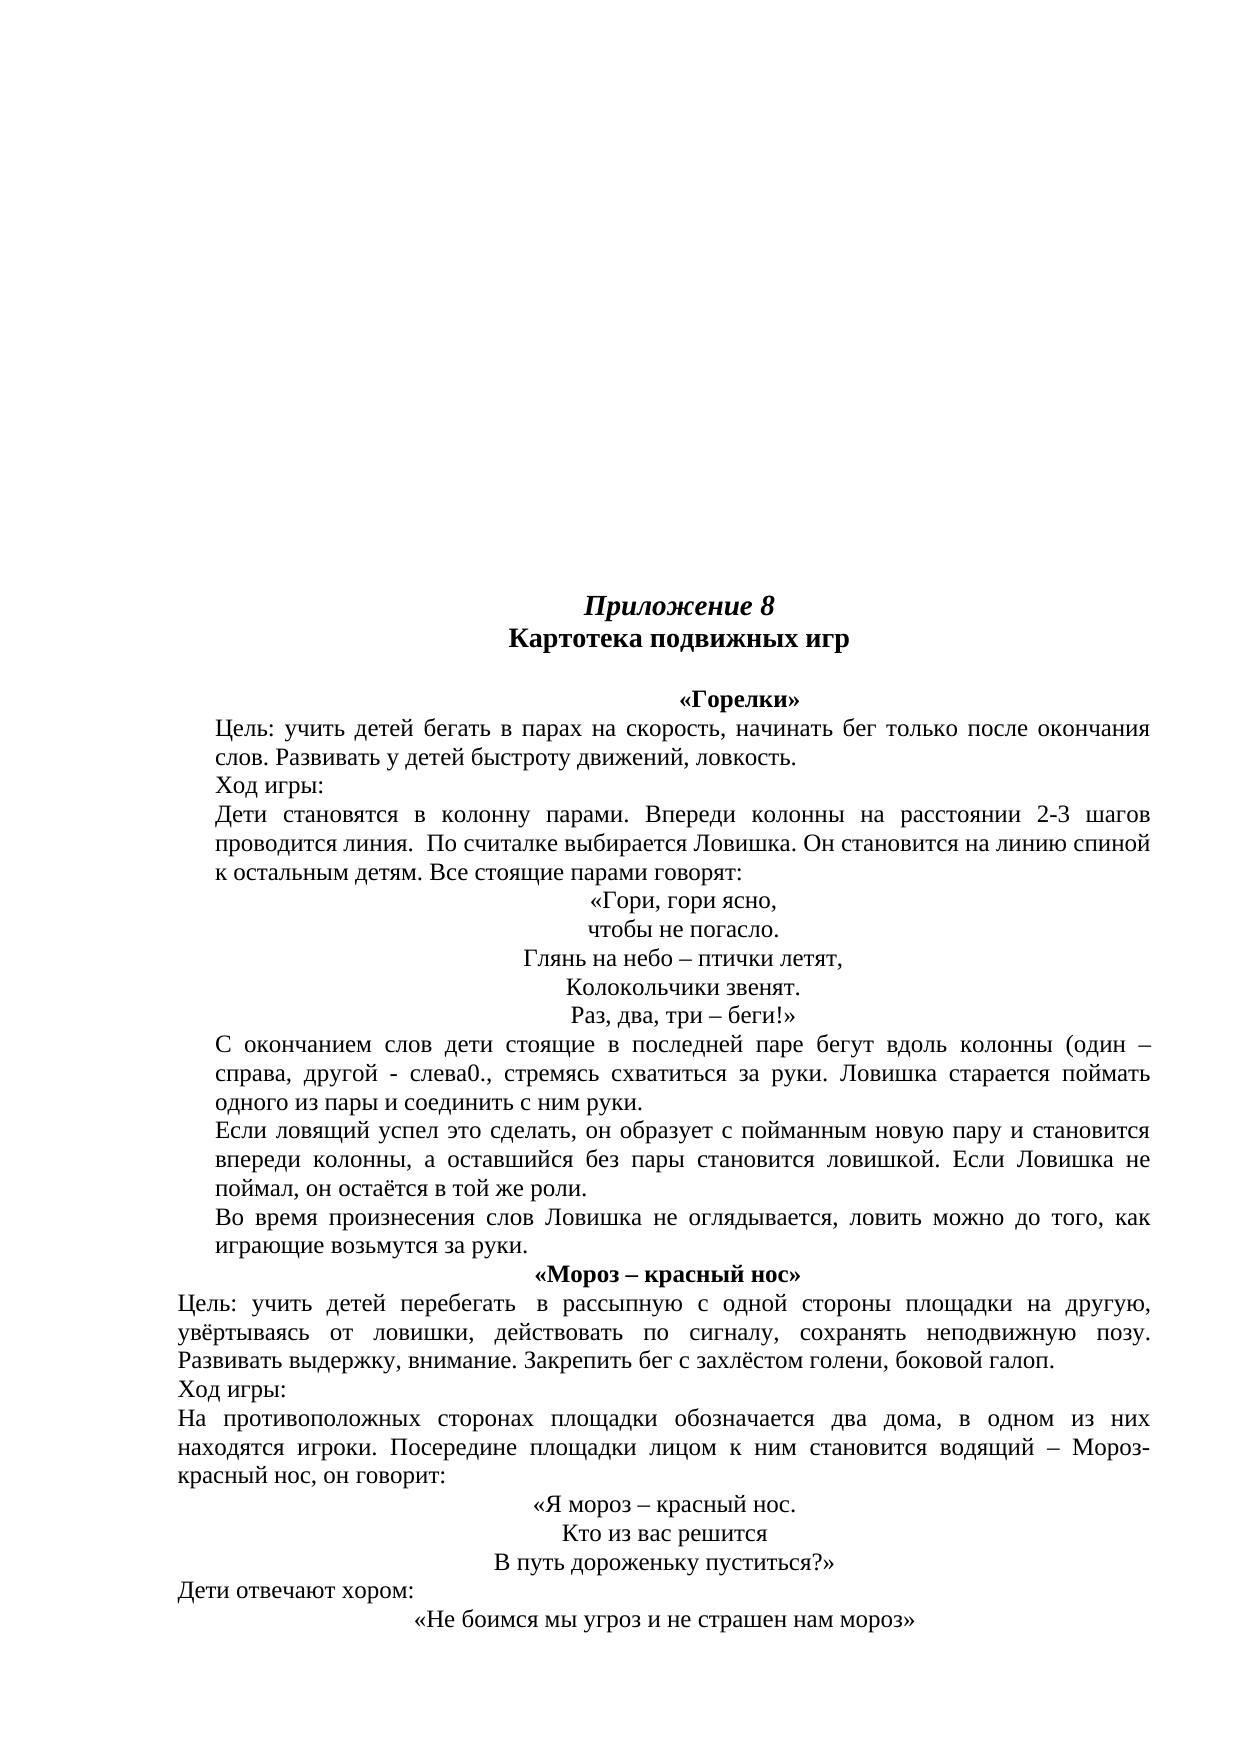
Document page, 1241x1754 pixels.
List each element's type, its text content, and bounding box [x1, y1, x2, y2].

text На противоположных сторонах площадки обозначается два дома, в одном из них находятся игроки. Посередине площадки лицом к ним становится водящий – Мороз- красный нос, он говорит: [177, 1403, 1152, 1489]
text Ход игры: [177, 1374, 1152, 1403]
text Если ловящий успел это сделать, он образует с пойманным новую пару и становится впереди колонны, а оставшийся без пары становится ловишкой. Если Ловишка не поймал, он остаётся в той же роли. [215, 1116, 1152, 1202]
text Картотека подвижных игр [207, 621, 1152, 654]
text Во время произнесения слов Ловишка не оглядывается, ловить можно до того, как играющие возьмутся за руки. [215, 1202, 1152, 1259]
text Ход игры: [215, 771, 1152, 799]
text Цель: учить детей перебегать в рассыпную с одной стороны площадки на другую, увёртываясь от ловишки, действовать по сигналу, сохранять неподвижную позу. Развивать выдержку, внимание. Закрепить бег с захлёстом голени, боковой галоп. [177, 1288, 1152, 1374]
text «Горелки» [327, 684, 1152, 713]
text Цель: учить детей бегать в парах на скорость, начинать бег только после окончания слов. Развивать у детей быстроту движений, ловкость. [215, 713, 1152, 771]
text Дети становятся в колонну парами. Впереди колонны на расстоянии 2-3 шагов проводится линия. По считалке выбирается Ловишка. Он становится на линию спиной к остальным детям. Все стоящие парами говорят: [215, 799, 1152, 886]
text «Не боимся мы угроз и не страшен нам мороз» [177, 1604, 1152, 1633]
text Раз, два, три – беги!» [215, 1001, 1152, 1029]
text Глянь на небо – птички летят, [215, 943, 1152, 972]
text «Я мороз – красный нос. [177, 1489, 1152, 1518]
text Дети отвечают хором: [177, 1576, 1152, 1604]
text С окончанием слов дети стоящие в последней паре бегут вдоль колонны (один – справа, другой - слева0., стремясь схватиться за руки. Ловишка старается поймать одного из пары и соединить с ним руки. [215, 1029, 1152, 1116]
text «Мороз – красный нос» [177, 1259, 1152, 1288]
text Приложение 8 [207, 588, 1152, 621]
text Колокольчики звенят. [215, 972, 1152, 1001]
text В путь дороженьку пуститься?» [177, 1547, 1152, 1576]
text «Гори, гори ясно, [215, 886, 1152, 914]
text чтобы не погасло. [215, 914, 1152, 943]
text Кто из вас решится [177, 1518, 1152, 1547]
